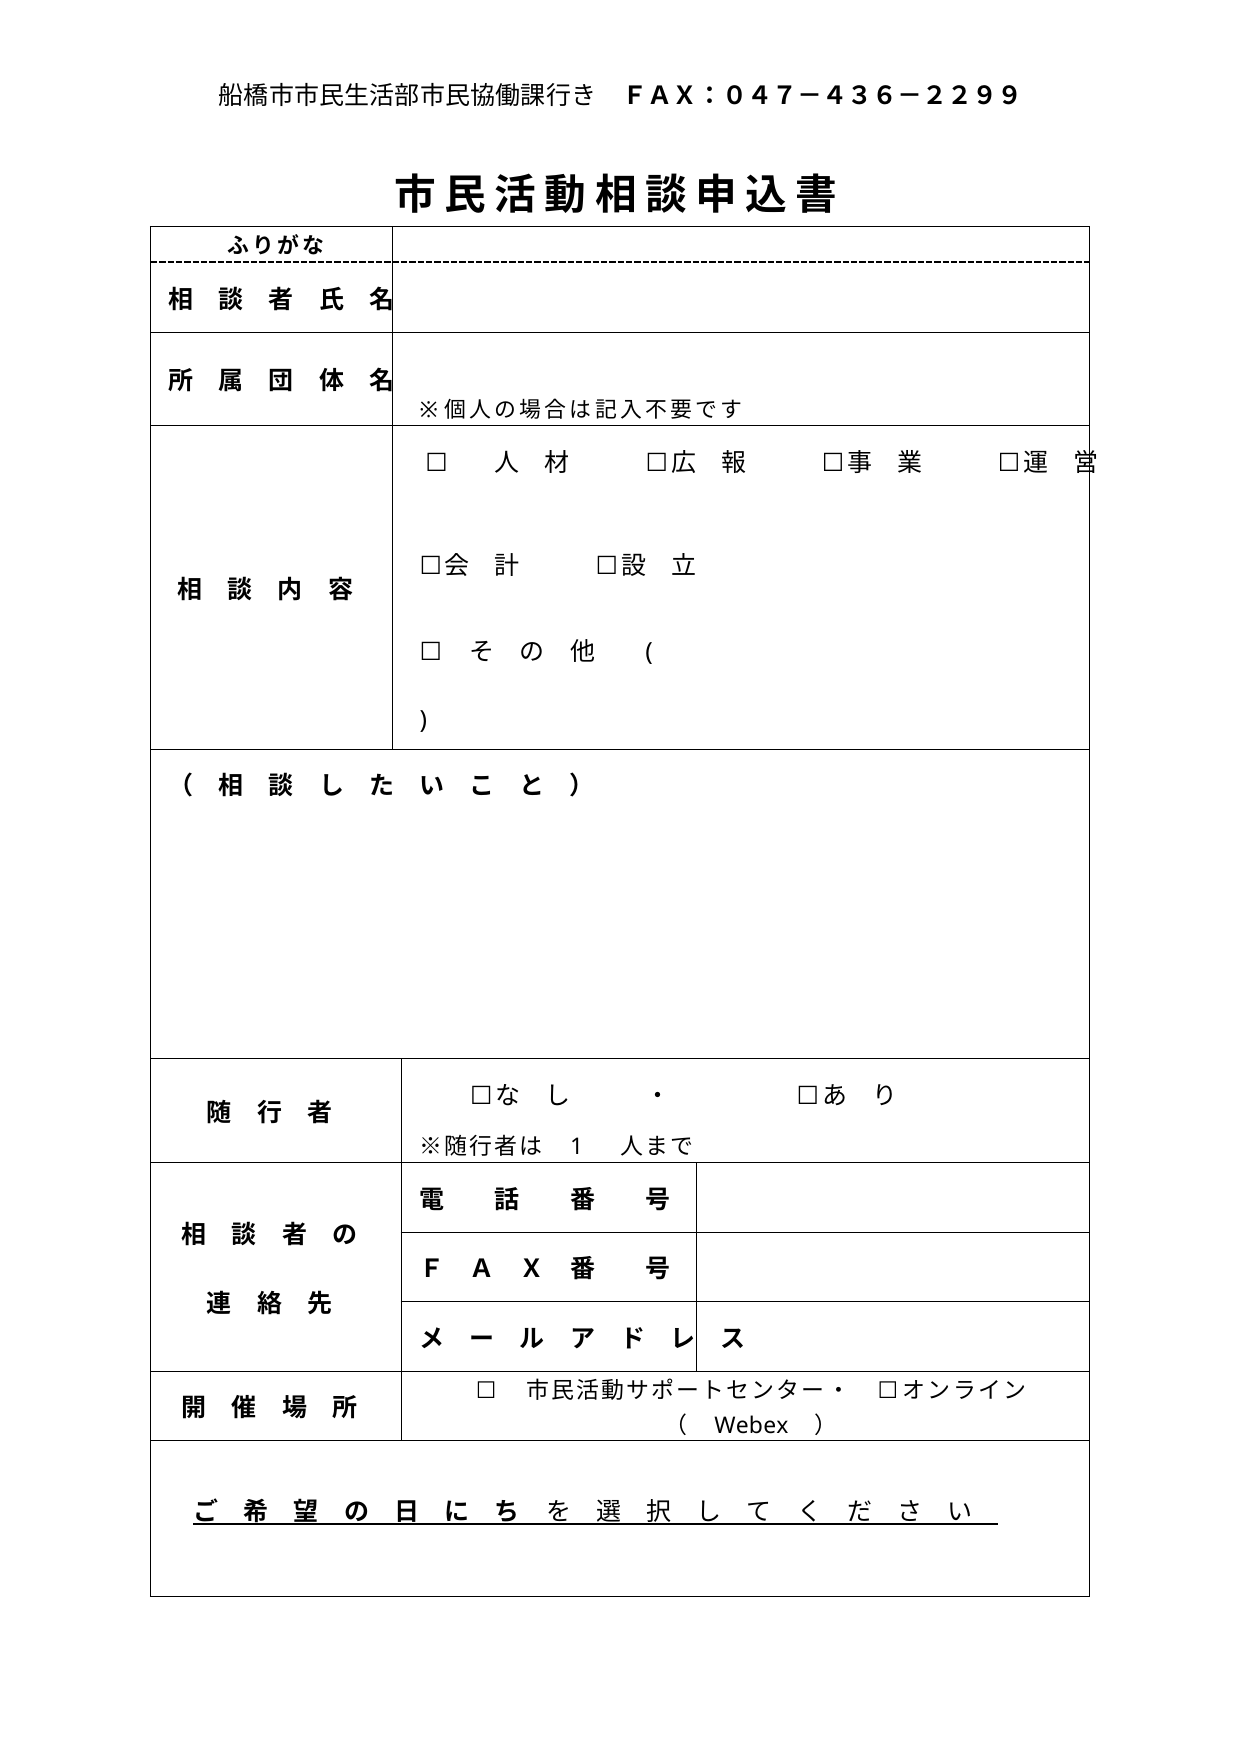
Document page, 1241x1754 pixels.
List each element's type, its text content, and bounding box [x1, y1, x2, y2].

table_cell [697, 1163, 1089, 1232]
table_cell [393, 261, 1089, 332]
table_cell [151, 1441, 1089, 1596]
table_cell ＦＡＸ番 号 [402, 1233, 696, 1301]
text 市民活動相談申込書 [118, 157, 1122, 226]
table_cell （相談したいこと） [151, 750, 1089, 1058]
table_header [393, 227, 1089, 261]
table_cell メールアドレス [402, 1302, 696, 1371]
table_cell [697, 1302, 1089, 1371]
table_cell ※個人の場合は記入不要です [393, 390, 1089, 425]
table_cell 開催場所 [151, 1372, 401, 1440]
table_header ふりがな [151, 227, 392, 261]
table_cell 相談者氏名 [151, 261, 392, 332]
table_cell 所属団体名 [151, 333, 392, 425]
table_cell 相談者の 連絡先 [151, 1163, 401, 1371]
table_cell 電 話 番 号 [402, 1163, 696, 1232]
table_cell 随行者 [151, 1059, 401, 1162]
table_cell ☐市民活動サポートセンター・ ☐オンライン（Webex） [402, 1372, 1089, 1440]
table_cell ☐人材 ☐広報 ☐事業 ☐運営 ☐会計 ☐設立 ☐その他( ) [393, 426, 1089, 749]
table_cell [697, 1233, 1089, 1301]
table_cell [393, 333, 1089, 390]
table_cell ☐なし ・ ☐あり ※随行者は1人まで [402, 1059, 1089, 1162]
table_cell 相談内容 [151, 426, 392, 749]
